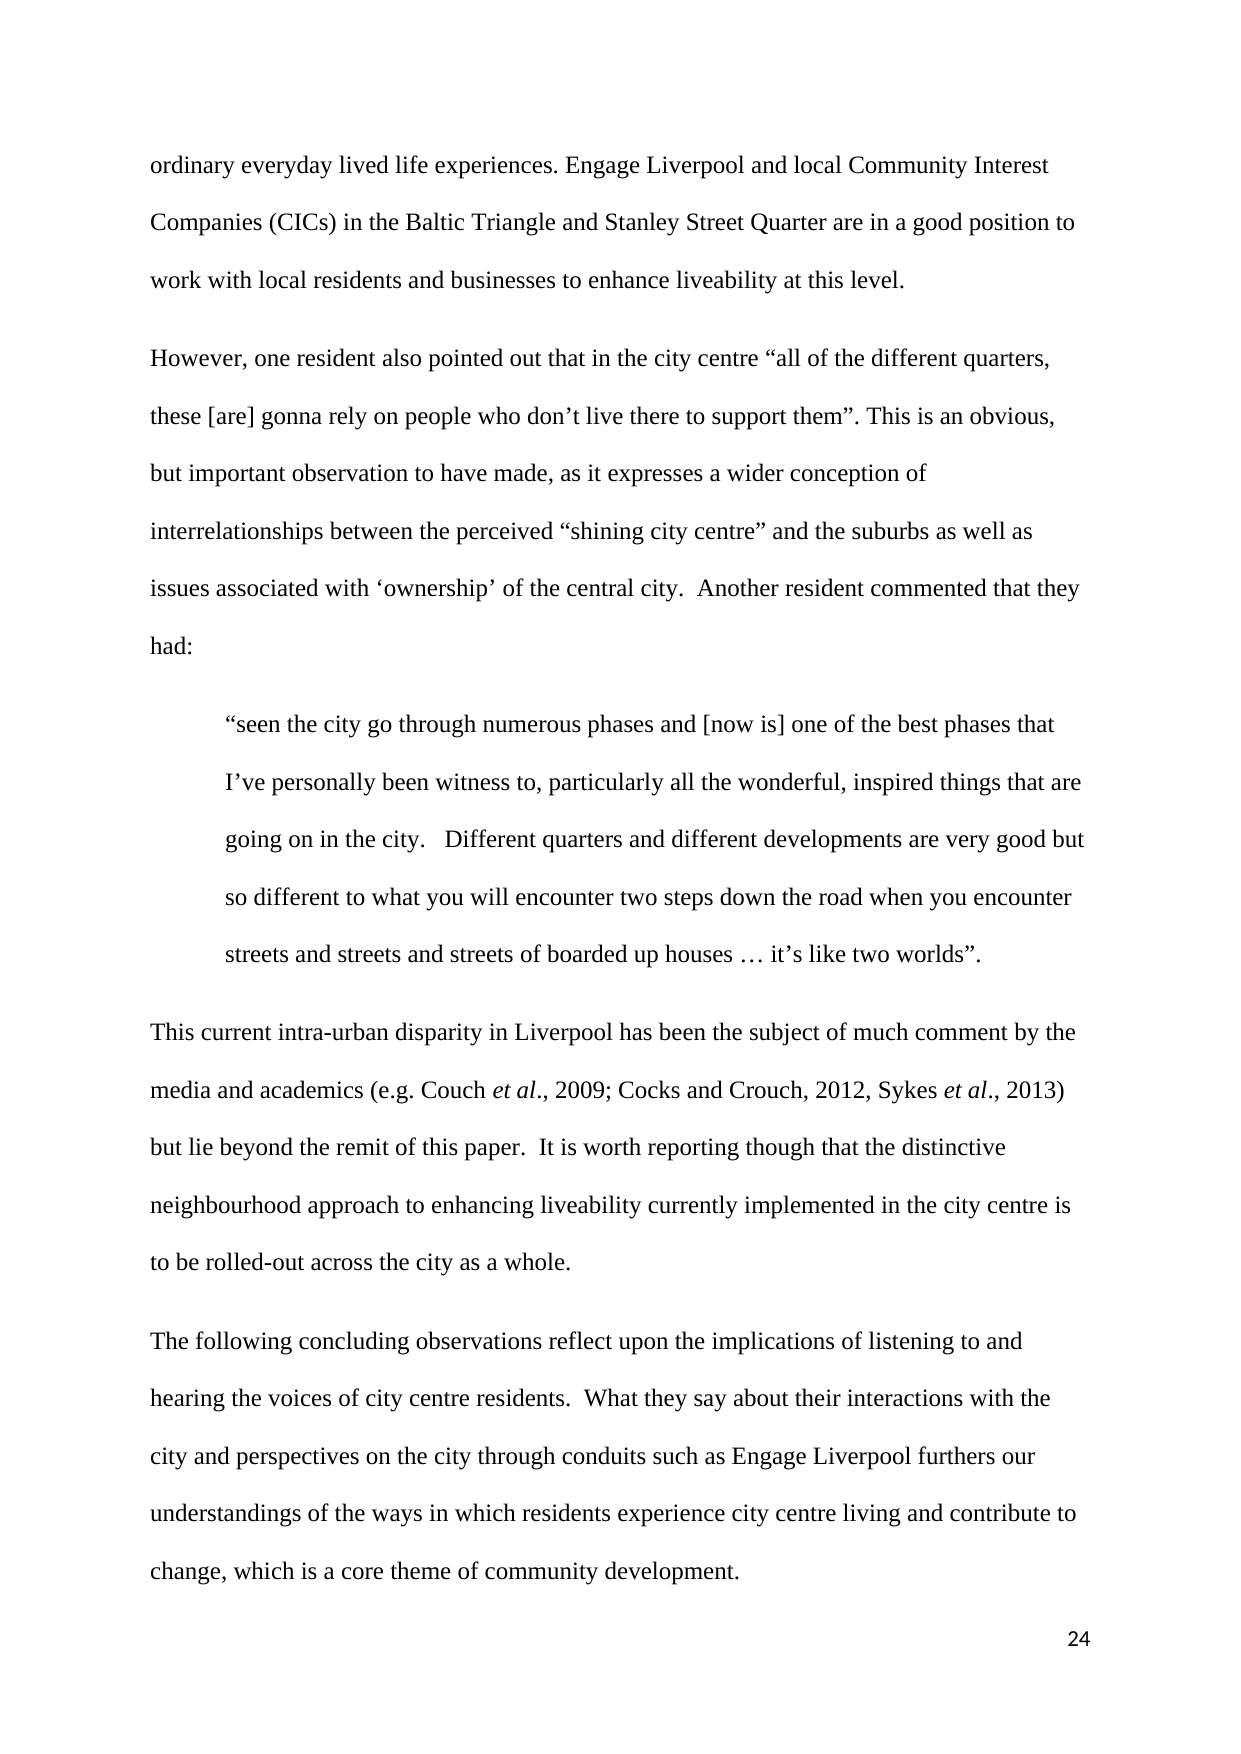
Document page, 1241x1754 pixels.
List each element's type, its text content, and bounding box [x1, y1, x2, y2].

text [150, 150, 1090, 294]
text This current intra-urban disparity in Liverpool has been the subject of much comment by the media and academics (e.g. Couch et al., 2009; Cocks and Crouch, 2012, Sykes et al., 2013) but lie beyond the remit of this paper. It is worth reporting though that the distinctive neighbourhood approach to enhancing liveability currently implemented in the city centre is to be rolled-out across the city as a whole. [150, 1017, 1090, 1276]
text “seen the city go through numerous phases and [now is] one of the best phases that I’ve personally been witness to, particularly all the wonderful, inspired things that are going on in the city. Different quarters and different developments are very good but so different to what you will encounter two steps down the road when you encounter streets and streets and streets of boarded up houses … it’s like two worlds”. [225, 709, 1090, 968]
text However, one resident also pointed out that in the city centre “all of the different quarters, these [are] gonna rely on people who don’t live there to support them”. This is an obvious, but important observation to have made, as it expresses a wider conception of interrelationships between the perceived “shining city centre” and the suburbs as well as issues associated with ‘ownership’ of the central city. Another resident commented that they had: [150, 343, 1090, 659]
text The following concluding observations reflect upon the implications of listening to and hearing the voices of city centre residents. What they say about their interactions with the city and perspectives on the city through conduits such as Engage Liverpool furthers our understandings of the ways in which residents experience city centre living and contribute to change, which is a core theme of community development. [150, 1326, 1090, 1584]
